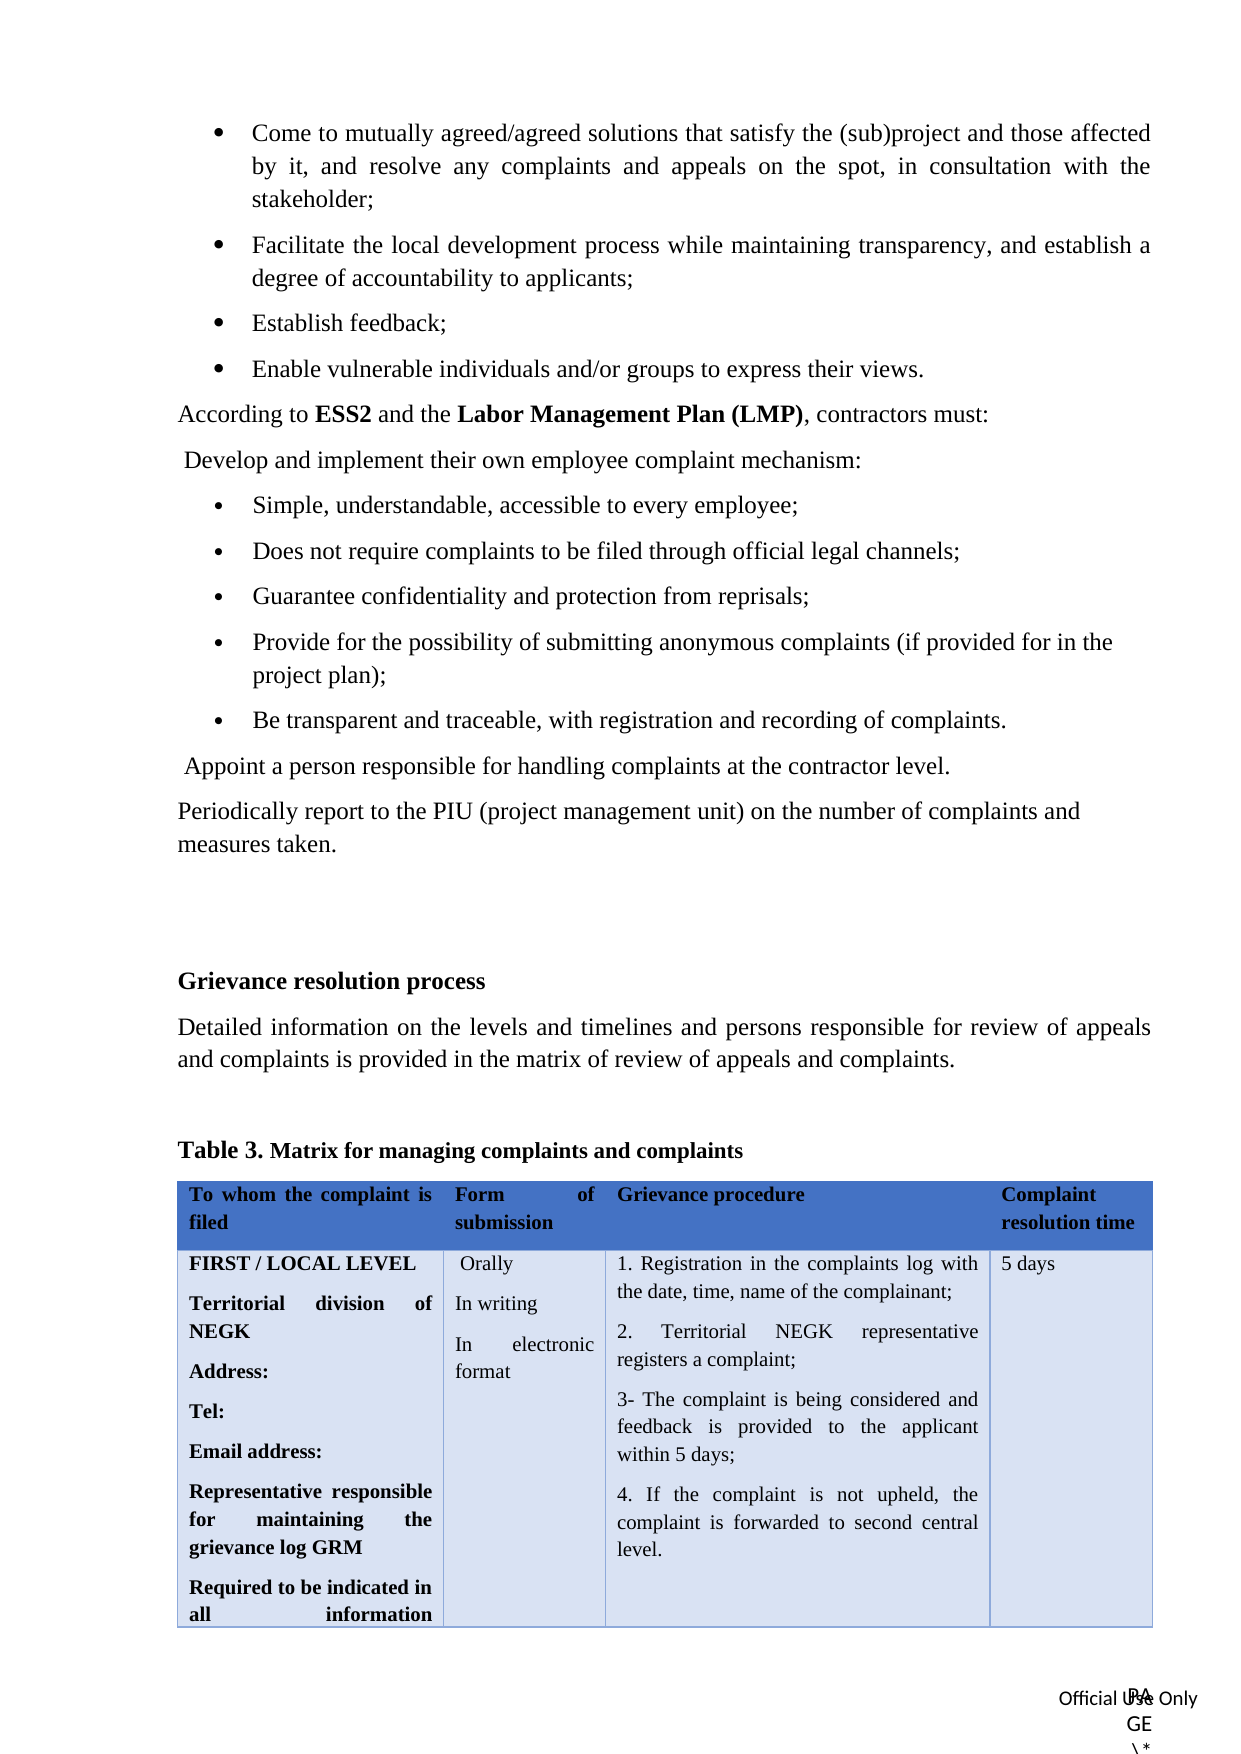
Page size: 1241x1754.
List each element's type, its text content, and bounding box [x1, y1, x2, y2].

list Be transparent and traceable, with registration and recording of complaints. [215, 705, 1152, 734]
table_header Form of submission [444, 1182, 605, 1250]
text Detailed information on the levels and timelines and persons responsible for review of appeals and complaints is provided in the matrix of review of appeals and complaints. [177, 1012, 1152, 1073]
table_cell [178, 1251, 443, 1626]
table_cell Orally In writing In electronic format [444, 1251, 605, 1626]
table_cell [606, 1251, 989, 1626]
table_header To whom the complaint is filed [178, 1182, 443, 1250]
table_header Grievance procedure [606, 1182, 989, 1250]
text According to ESS2 and the Labor Management Plan (LMP), contractors must: [177, 399, 1152, 428]
list Come to mutually agreed/agreed solutions that satisfy the (sub)project and those affected by it, and resolve any complaints and appeals on the spot, in consultation with the stakeholder; [214, 118, 1152, 213]
table_cell 5 days [991, 1251, 1152, 1626]
text Table 3. Matrix for managing complaints and complaints [177, 1136, 1152, 1164]
text Appoint a person responsible for handling complaints at the contractor level. [177, 751, 1152, 780]
text Develop and implement their own employee complaint mechanism: [177, 445, 1152, 473]
text Periodically report to the PIU (project management unit) on the number of complaints and measures taken. [177, 796, 1152, 858]
text Grievance resolution process [177, 966, 1152, 995]
list Guarantee confidentiality and protection from reprisals; [215, 581, 1152, 610]
list Facilitate the local development process while maintaining transparency, and establish a degree of accountability to applicants; [214, 230, 1152, 291]
list Enable vulnerable individuals and/or groups to express their views. [214, 354, 1152, 382]
list Simple, understandable, accessible to every employee; [215, 490, 1152, 519]
table_header Complaint resolution time [991, 1182, 1152, 1250]
list Provide for the possibility of submitting anonymous complaints (if provided for in the project plan); [215, 627, 1152, 689]
list Does not require complaints to be filed through official legal channels; [215, 536, 1152, 564]
list Establish feedback; [214, 308, 1152, 337]
